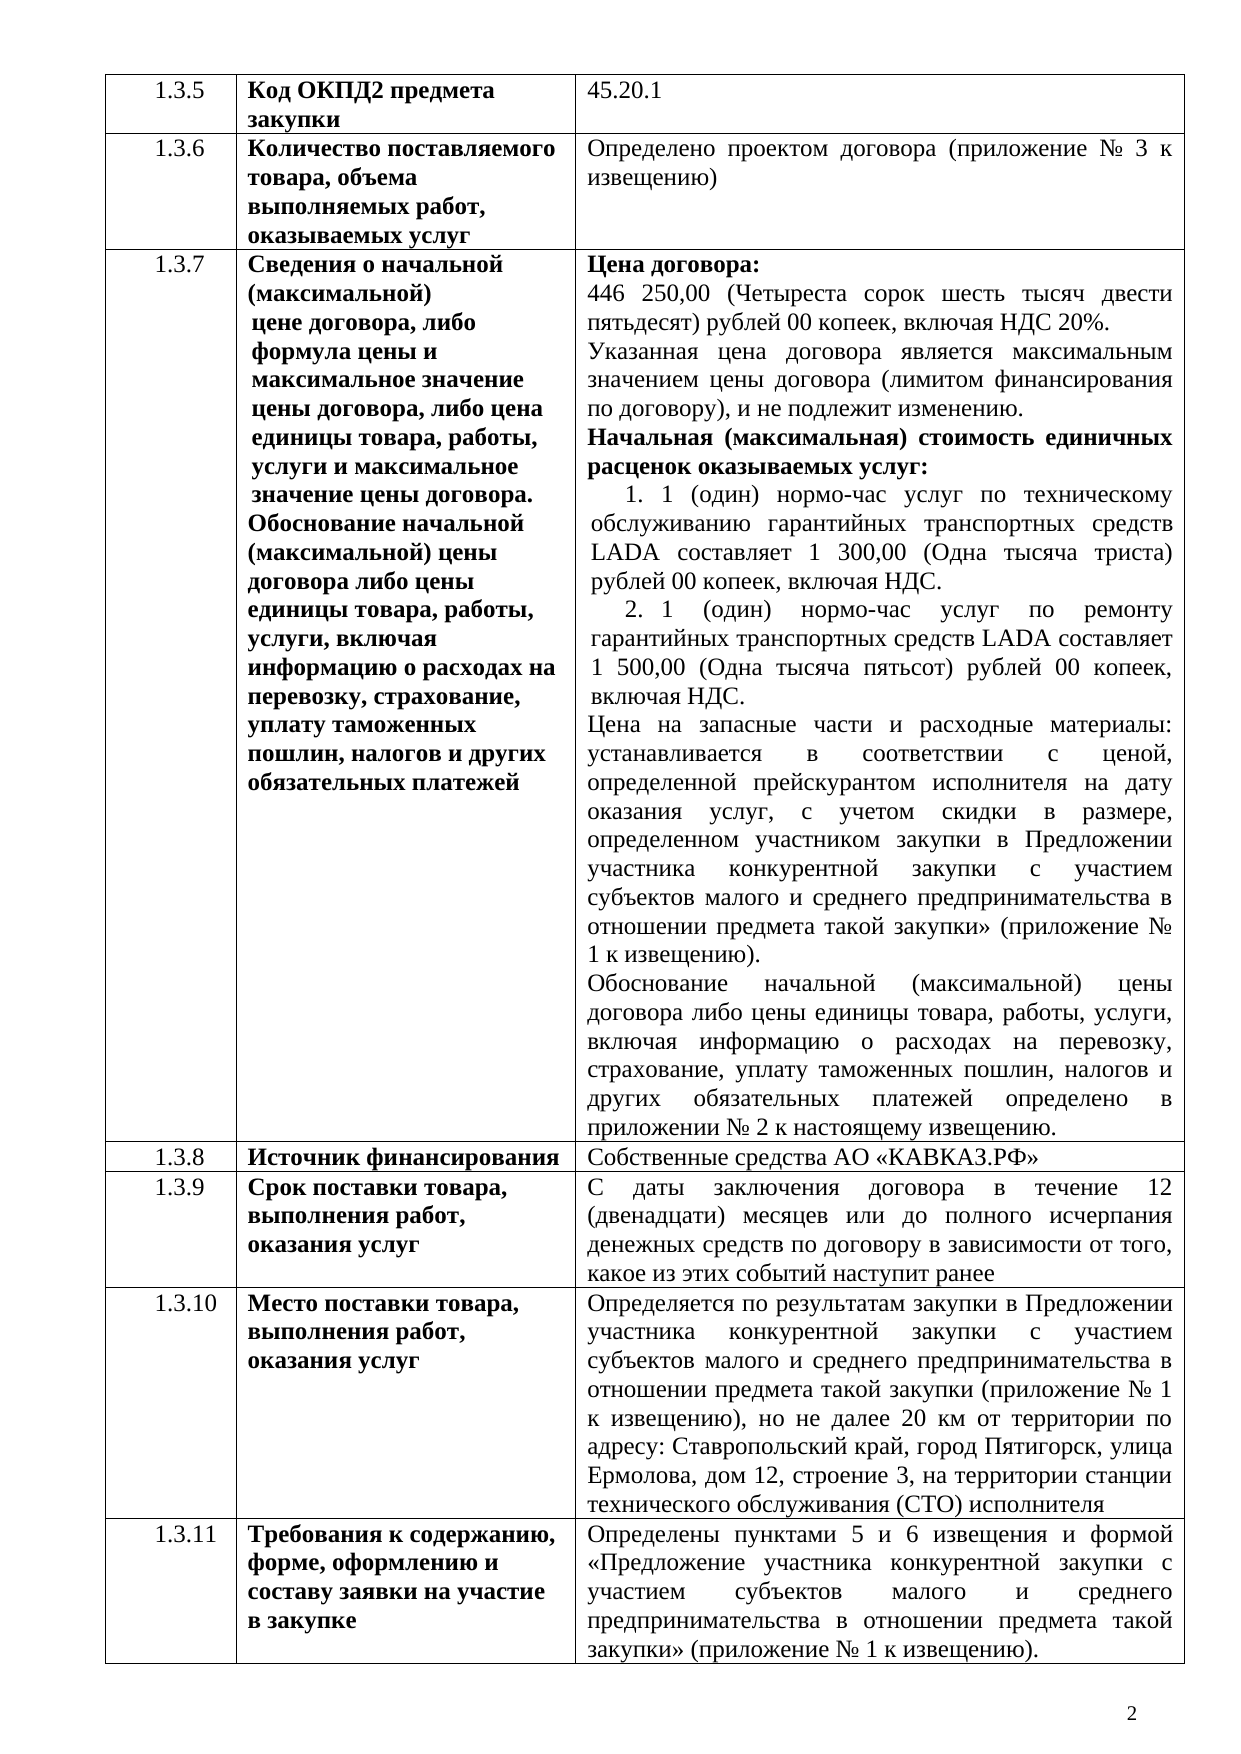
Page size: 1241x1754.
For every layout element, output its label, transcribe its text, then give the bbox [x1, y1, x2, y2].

table_cell [106, 75, 236, 132]
table_cell Срок поставки товара, выполнения работ, оказания услуг [237, 1172, 575, 1287]
table_cell Место поставки товара, выполнения работ, оказания услуг [237, 1288, 575, 1518]
table_cell 45.20.1 [576, 75, 1184, 132]
table_cell Требования к содержанию, форме, оформлению и составу заявки на участие в закупке [237, 1519, 575, 1662]
table_cell [106, 1142, 236, 1171]
table_cell Сведения о начальной (максимальной) цене договора, либо формула цены и максимальное значение цены договора, либо цена единицы товара, работы, услуги и максимальное значение цены договора. Обоснование начальной (максимальной) цены договора либо цены единицы товара, работы, услуги, включая информацию о расходах на перевозку, страхование, уплату таможенных пошлин, налогов и других обязательных платежей [237, 250, 575, 1141]
table_cell Код ОКПД2 предмета закупки [237, 75, 575, 132]
table_cell Определены пунктами 5 и 6 извещения и формой «Предложение участника конкурентной закупки с участием субъектов малого и среднего предпринимательства в отношении предмета такой закупки» (приложение № 1 к извещению). [576, 1519, 1184, 1662]
table_cell [106, 134, 236, 248]
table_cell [576, 134, 1184, 248]
table_cell Определяется по результатам закупки в Предложении участника конкурентной закупки с участием субъектов малого и среднего предпринимательства в отношении предмета такой закупки (приложение № 1 к извещению), но не далее 20 км от территории по адресу: Ставропольский край, город Пятигорск, улица Ермолова, дом 12, строение 3, на территории станции технического обслуживания (СТО) исполнителя [576, 1288, 1184, 1518]
table_cell [106, 250, 236, 1141]
table_cell [106, 1519, 236, 1662]
table_cell Количество поставляемого товара, объема выполняемых работ, оказываемых услуг [237, 134, 575, 248]
table_cell Собственные средства АО «КАВКАЗ.РФ» [576, 1142, 1184, 1171]
table_cell [106, 1172, 236, 1287]
table_cell С даты заключения договора в течение 12 (двенадцати) месяцев или до полного исчерпания денежных средств по договору в зависимости от того, какое из этих событий наступит ранее [576, 1172, 1184, 1287]
table_cell [106, 1288, 236, 1518]
table_cell Цена договора: 446 250,00 (Четыреста сорок шесть тысяч двести пятьдесят) рублей 00 копеек, включая НДС 20%. Указанная цена договора является максимальным значением цены договора (лимитом финансирования по договору), и не подлежит изменению. Начальная (максимальная) стоимость единичных расценок оказываемых услуг: 1 (один) нормо-час услуг по техническому обслуживанию гарантийных транспортных средств LADA составляет 1 300,00 (Одна тысяча триста) рублей 00 копеек, включая НДС. 1 (один) нормо-час услуг по ремонту гарантийных транспортных средств LADA составляет 1 500,00 (Одна тысяча пятьсот) рублей 00 копеек, включая НДС. Цена на запасные части и расходные материалы: устанавливается в соответствии с ценой, определенной прейскурантом исполнителя на дату оказания услуг, с учетом скидки в размере, определенном участником закупки в Предложении участника конкурентной закупки с участием субъектов малого и среднего предпринимательства в отношении предмета такой закупки» (приложение № 1 к извещению). Обоснование начальной (максимальной) цены договора либо цены единицы товара, работы, услуги, включая информацию о расходах на перевозку, страхование, уплату таможенных пошлин, налогов и других обязательных платежей определено в приложении № 2 к настоящему извещению. [576, 250, 1184, 1141]
table_cell Источник финансирования [237, 1142, 575, 1171]
